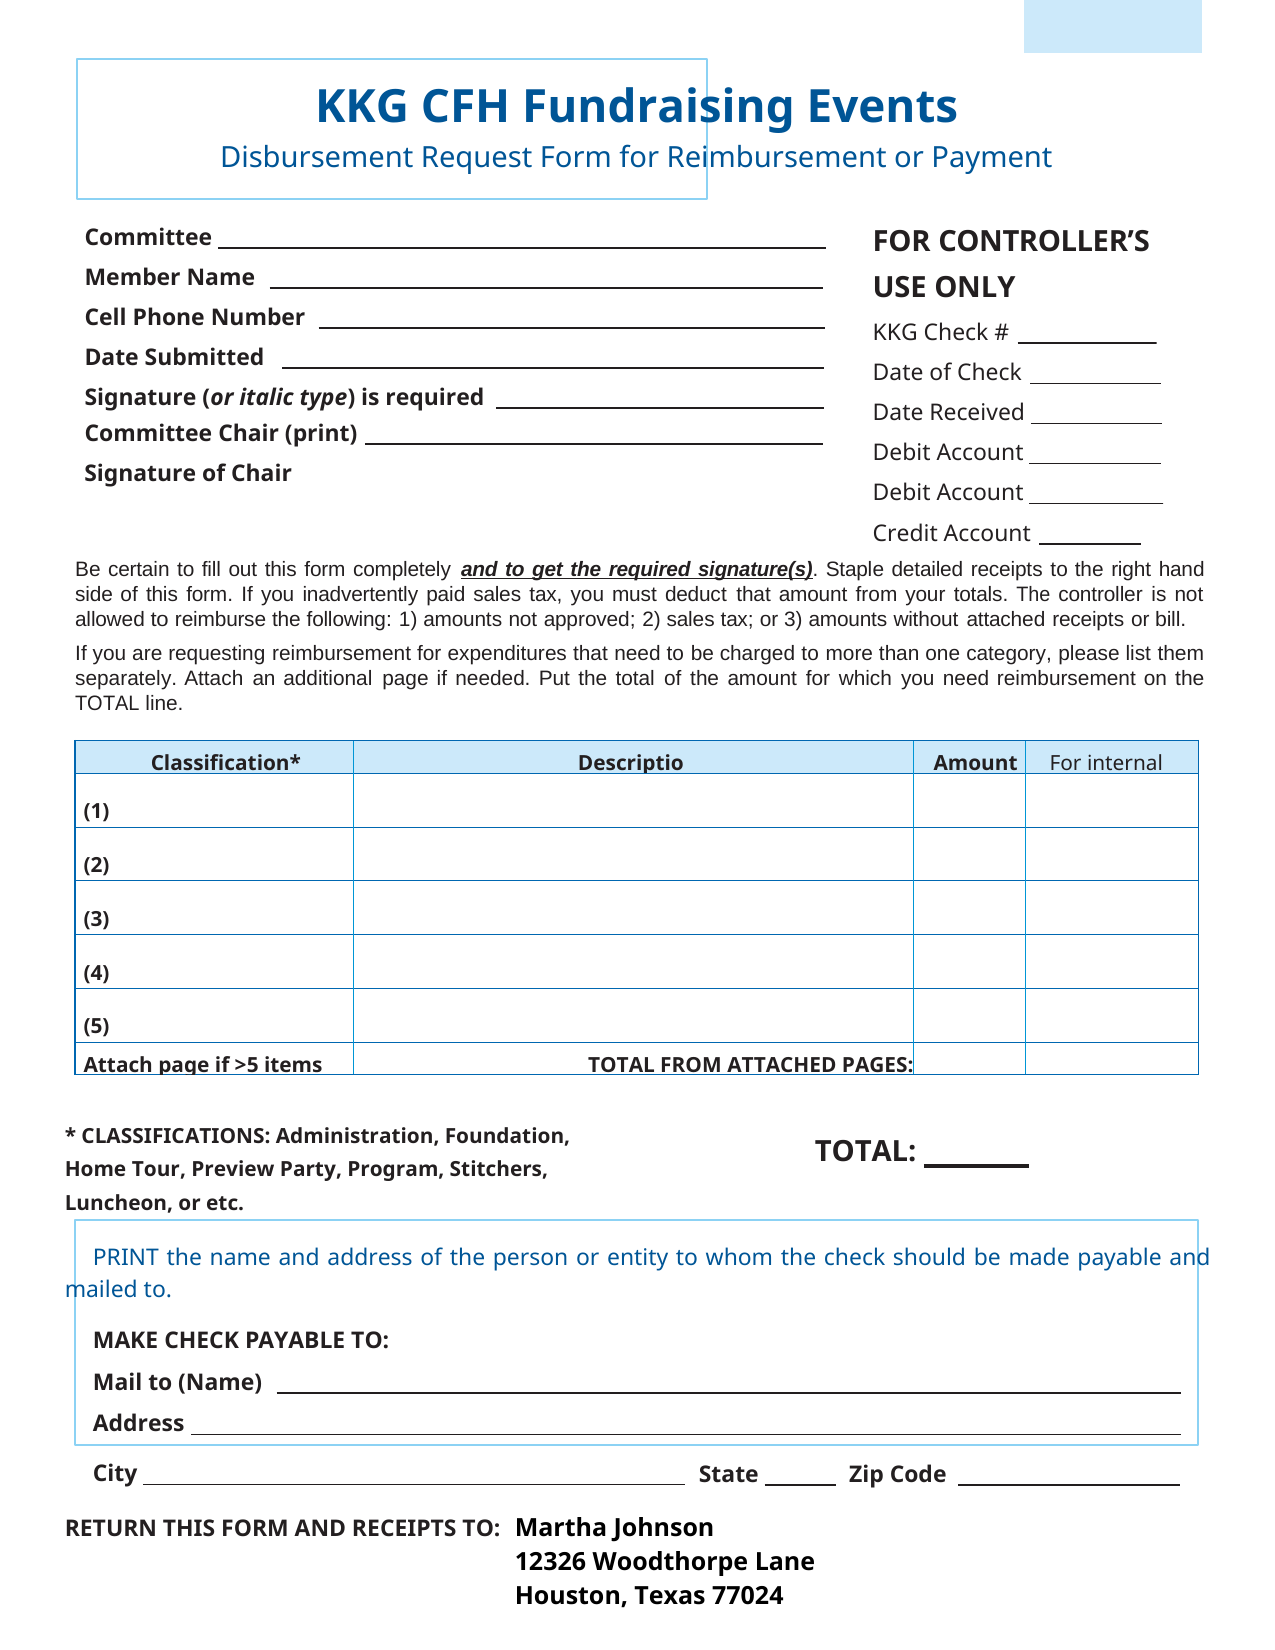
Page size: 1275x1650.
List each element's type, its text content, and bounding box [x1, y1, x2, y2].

table_cell [914, 989, 1025, 1042]
text Signature of Chair [84, 457, 828, 488]
table_cell [1026, 935, 1198, 988]
text Credit Account [872, 516, 1187, 548]
text Member Name [84, 261, 828, 292]
table_header Amount [914, 741, 1025, 773]
table_cell [914, 828, 1025, 880]
text Debit Account [872, 476, 1187, 508]
table_cell Attach page if >5 items [76, 1043, 353, 1074]
text Cell Phone Number [84, 301, 828, 332]
text Zip Code [849, 1457, 1212, 1489]
text Committee [84, 221, 828, 252]
text Date Received [872, 396, 1187, 427]
text Disbursement Request Form for Reimbursement or Payment [64, 136, 1208, 176]
table_cell TOTAL FROM ATTACHED PAGES: [354, 1043, 913, 1074]
text State [699, 1457, 843, 1489]
table_header Description [354, 741, 913, 773]
table_cell [1026, 881, 1198, 934]
text City [93, 1457, 692, 1488]
text Date Submitted [84, 341, 828, 372]
table_cell [1026, 1043, 1198, 1074]
table_cell (4) [76, 935, 353, 988]
table_cell [354, 881, 913, 934]
text Debit Account [872, 436, 1187, 467]
text Houston, Texas 77024 [64, 1578, 840, 1612]
table_cell [914, 881, 1025, 934]
table_header For internal use [1026, 741, 1198, 773]
text If you are requesting reimbursement for expenditures that need to be charged to more than one category, please list them separately. Attach an additional page if needed. Put the total of the amount for which you need reimbursement on the TOTAL line. [75, 641, 1204, 714]
table_cell (1) [76, 774, 353, 827]
table_cell [354, 935, 913, 988]
table_cell [914, 1043, 1025, 1074]
text FOR CONTROLLER’S USE ONLY [872, 221, 1187, 306]
text 12326 Woodthorpe Lane [64, 1544, 840, 1578]
table_cell [1026, 774, 1198, 827]
text Signature (or italic type) is required Committee Chair (print) [84, 381, 828, 448]
text TOTAL: [814, 1130, 1212, 1170]
table_cell [914, 774, 1025, 827]
text Mail to (Name) Address [93, 1355, 1187, 1438]
text Date of Check [872, 356, 1187, 387]
table_cell [354, 828, 913, 880]
table_cell (3) [76, 881, 353, 934]
text KKG CFH Fundraising Events [64, 74, 1208, 136]
text PRINT the name and address of the person or entity to whom the check should be made payable and mailed to. [64, 1241, 1212, 1304]
text KKG Check # [872, 316, 1187, 347]
table_header Classification* [76, 741, 353, 773]
table_cell (5) [76, 989, 353, 1042]
table_cell [1026, 828, 1198, 880]
table_cell (2) [76, 828, 353, 880]
table_cell [1026, 989, 1198, 1042]
text * CLASSIFICATIONS: Administration, Foundation, Home Tour, Preview Party, Program, Stitchers, Luncheon, or etc. [64, 1116, 629, 1216]
text Be certain to fill out this form completely and to get the required signature(s). Staple detailed receipts to the right hand side of this form. If you inadvertently paid sales tax, you must deduct that amount from your totals. The controller is not allowed to reimburse the following: 1) amounts not approved; 2) sales tax; or 3) amounts without attached receipts or bill. [75, 557, 1204, 630]
text RETURN THIS FORM AND RECEIPTS TO: Martha Johnson [64, 1509, 840, 1544]
table_cell [354, 989, 913, 1042]
table_cell [914, 935, 1025, 988]
table_cell [354, 774, 913, 827]
text MAKE CHECK PAYABLE TO: [93, 1324, 1212, 1355]
